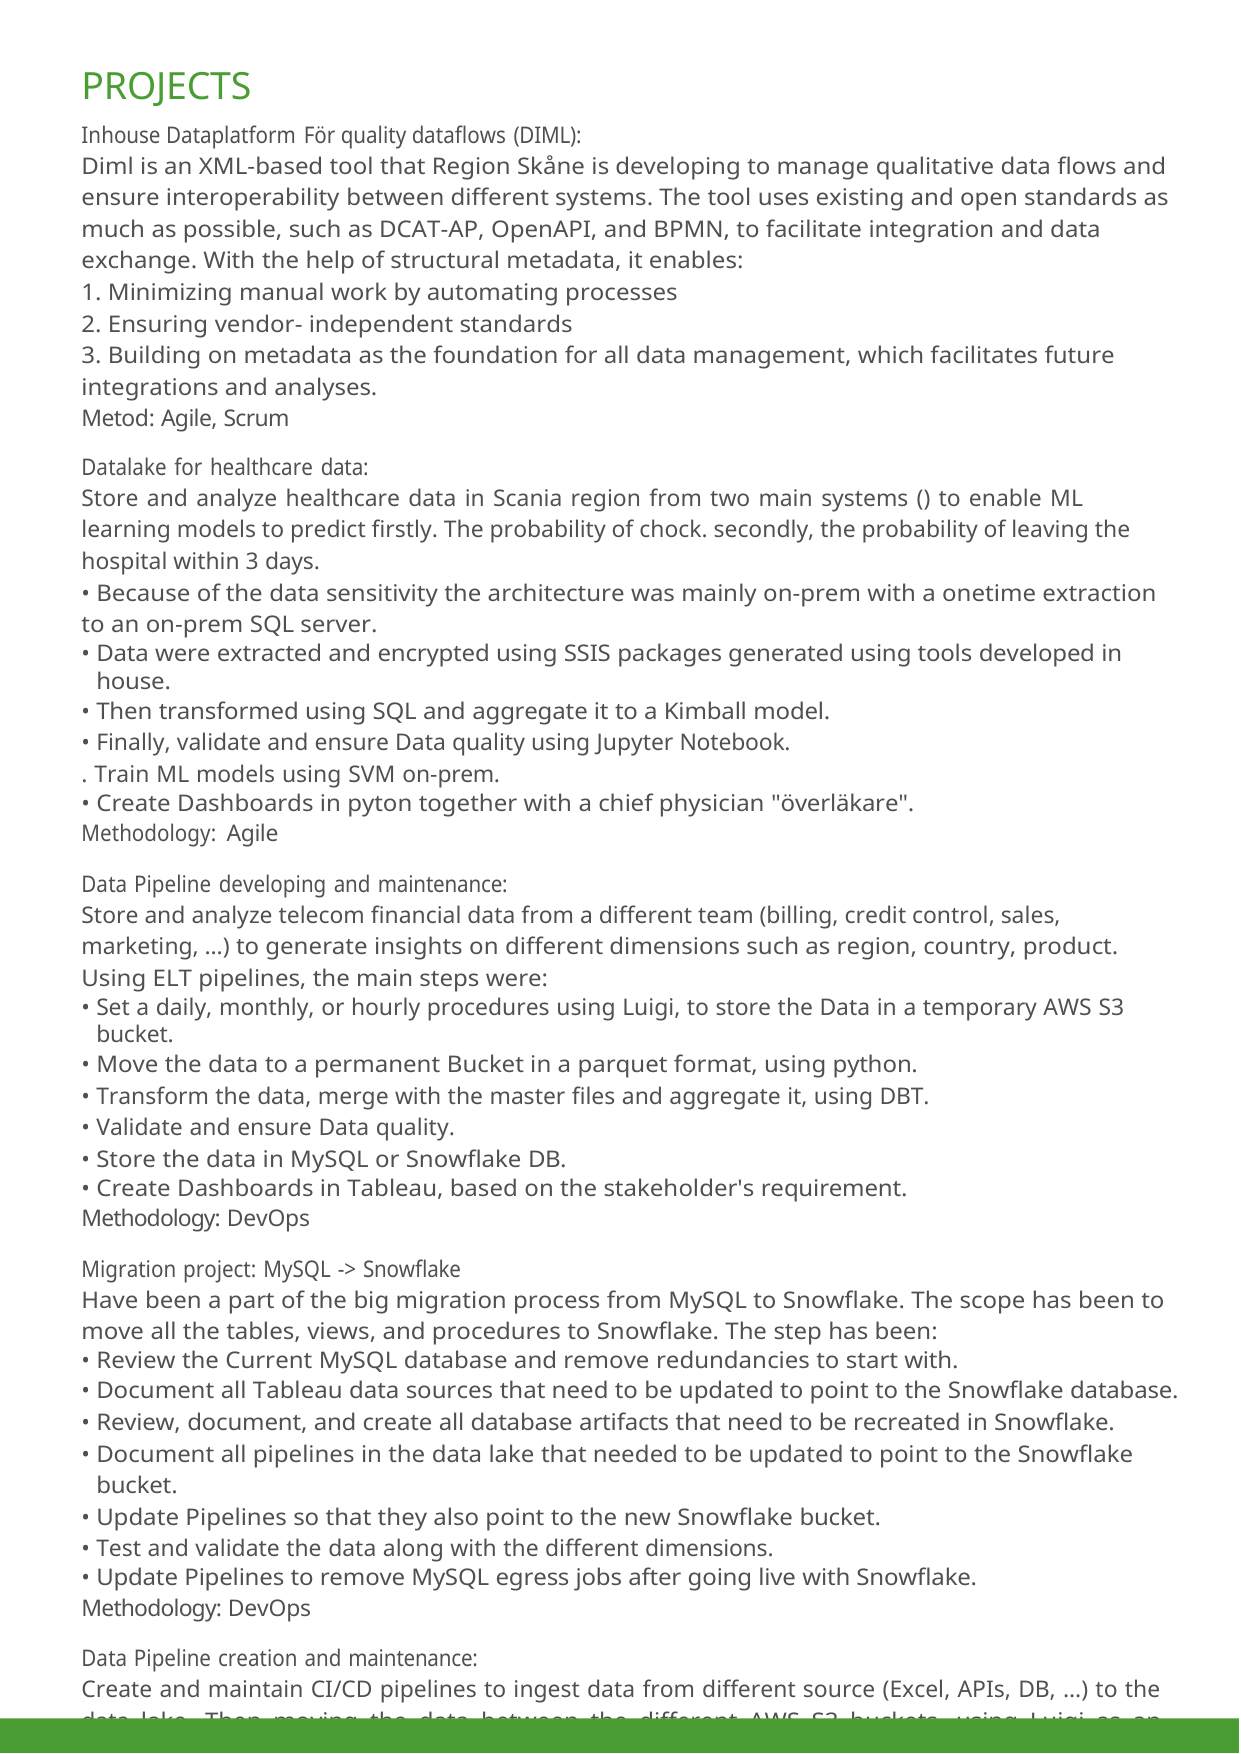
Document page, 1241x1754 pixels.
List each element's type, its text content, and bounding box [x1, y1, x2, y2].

list Finally, validate and ensure Data quality using Jupyter Notebook. [81, 726, 1196, 757]
text Store and analyze telecom financial data from a different team (billing, credit control, sales, marketing, …) to generate insights on different dimensions such as region, country, product. Using ELT pipelines, the main steps were: [81, 898, 1179, 993]
list Update Pipelines to remove MySQL egress jobs after going live with Snowflake. [81, 1564, 1196, 1591]
list Store the data in MySQL or Snowflake DB. [81, 1143, 1196, 1174]
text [81, 1673, 1162, 1718]
list Because of the data sensitivity the architecture was mainly on-prem with a onetime extraction to an on-prem SQL server. [81, 577, 1158, 639]
text Data Pipeline creation and maintenance: [81, 1642, 1196, 1673]
list Document all pipelines in the data lake that needed to be updated to point to the Snowflake bucket. [81, 1438, 1196, 1500]
list Validate and ensure Data quality. [81, 1111, 1196, 1143]
text Methodology: DevOps [81, 1202, 1196, 1233]
list Set a daily, monthly, or hourly procedures using Luigi, to store the Data in a temporary AWS S3 bucket. [81, 993, 1196, 1048]
list Test and validate the data along with the different dimensions. [81, 1532, 1196, 1564]
text Have been a part of the big migration process from MySQL to Snowflake. The scope has been to move all the tables, views, and procedures to Snowflake. The step has been: [81, 1284, 1196, 1347]
list Document all Tableau data sources that need to be updated to point to the Snowflake database. [81, 1374, 1196, 1406]
text Diml is an XML-based tool that Region Skåne is developing to manage qualitative data flows and ensure interoperability between different systems. The tool uses existing and open standards as much as possible, such as DCAT-AP, OpenAPI, and BPMN, to facilitate integration and data exchange. With the help of structural metadata, it enables: [81, 150, 1196, 276]
text Datalake for healthcare data: [81, 451, 1196, 482]
list Move the data to a permanent Bucket in a parquet format, using python. [81, 1048, 1196, 1079]
subtitle PROJECTS [81, 59, 1196, 110]
text Metod: Agile, Scrum [81, 402, 1196, 432]
text Methodology: DevOps [81, 1591, 1196, 1622]
text Inhouse Dataplatform För quality dataflows (DIML): [81, 118, 1196, 150]
text Data Pipeline developing and maintenance: [81, 867, 1196, 898]
text 1. Minimizing manual work by automating processes [81, 276, 1196, 307]
list Then transformed using SQL and aggregate it to a Kimball model. [81, 695, 1196, 726]
text 3. Building on metadata as the foundation for all data management, which facilitates future integrations and analyses. [81, 339, 1196, 402]
text Store and analyze healthcare data in Scania region from two main systems () to enable ML learning models to predict firstly. The probability of chock. secondly, the probability of leaving the hospital within 3 days. [81, 482, 1179, 576]
list Create Dashboards in Tableau, based on the stakeholder's requirement. [81, 1175, 1196, 1202]
list Data were extracted and encrypted using SSIS packages generated using tools developed in house. [81, 640, 1196, 695]
list Review, document, and create all database artifacts that need to be recreated in Snowflake. [81, 1406, 1196, 1437]
text Methodology: Agile [81, 816, 1196, 848]
list Create Dashboards in pyton together with a chief physician "överläkare". [81, 789, 1196, 816]
list Transform the data, merge with the master files and aggregate it, using DBT. [81, 1079, 1196, 1111]
list Review the Current MySQL database and remove redundancies to start with. [81, 1347, 1196, 1374]
list Update Pipelines so that they also point to the new Snowflake bucket. [81, 1501, 1196, 1532]
text Migration project: MySQL -> Snowflake [81, 1252, 1196, 1284]
text 2. Ensuring vendor- independent standards [81, 308, 1196, 339]
text . Train ML models using SVM on-prem. [81, 758, 1196, 789]
